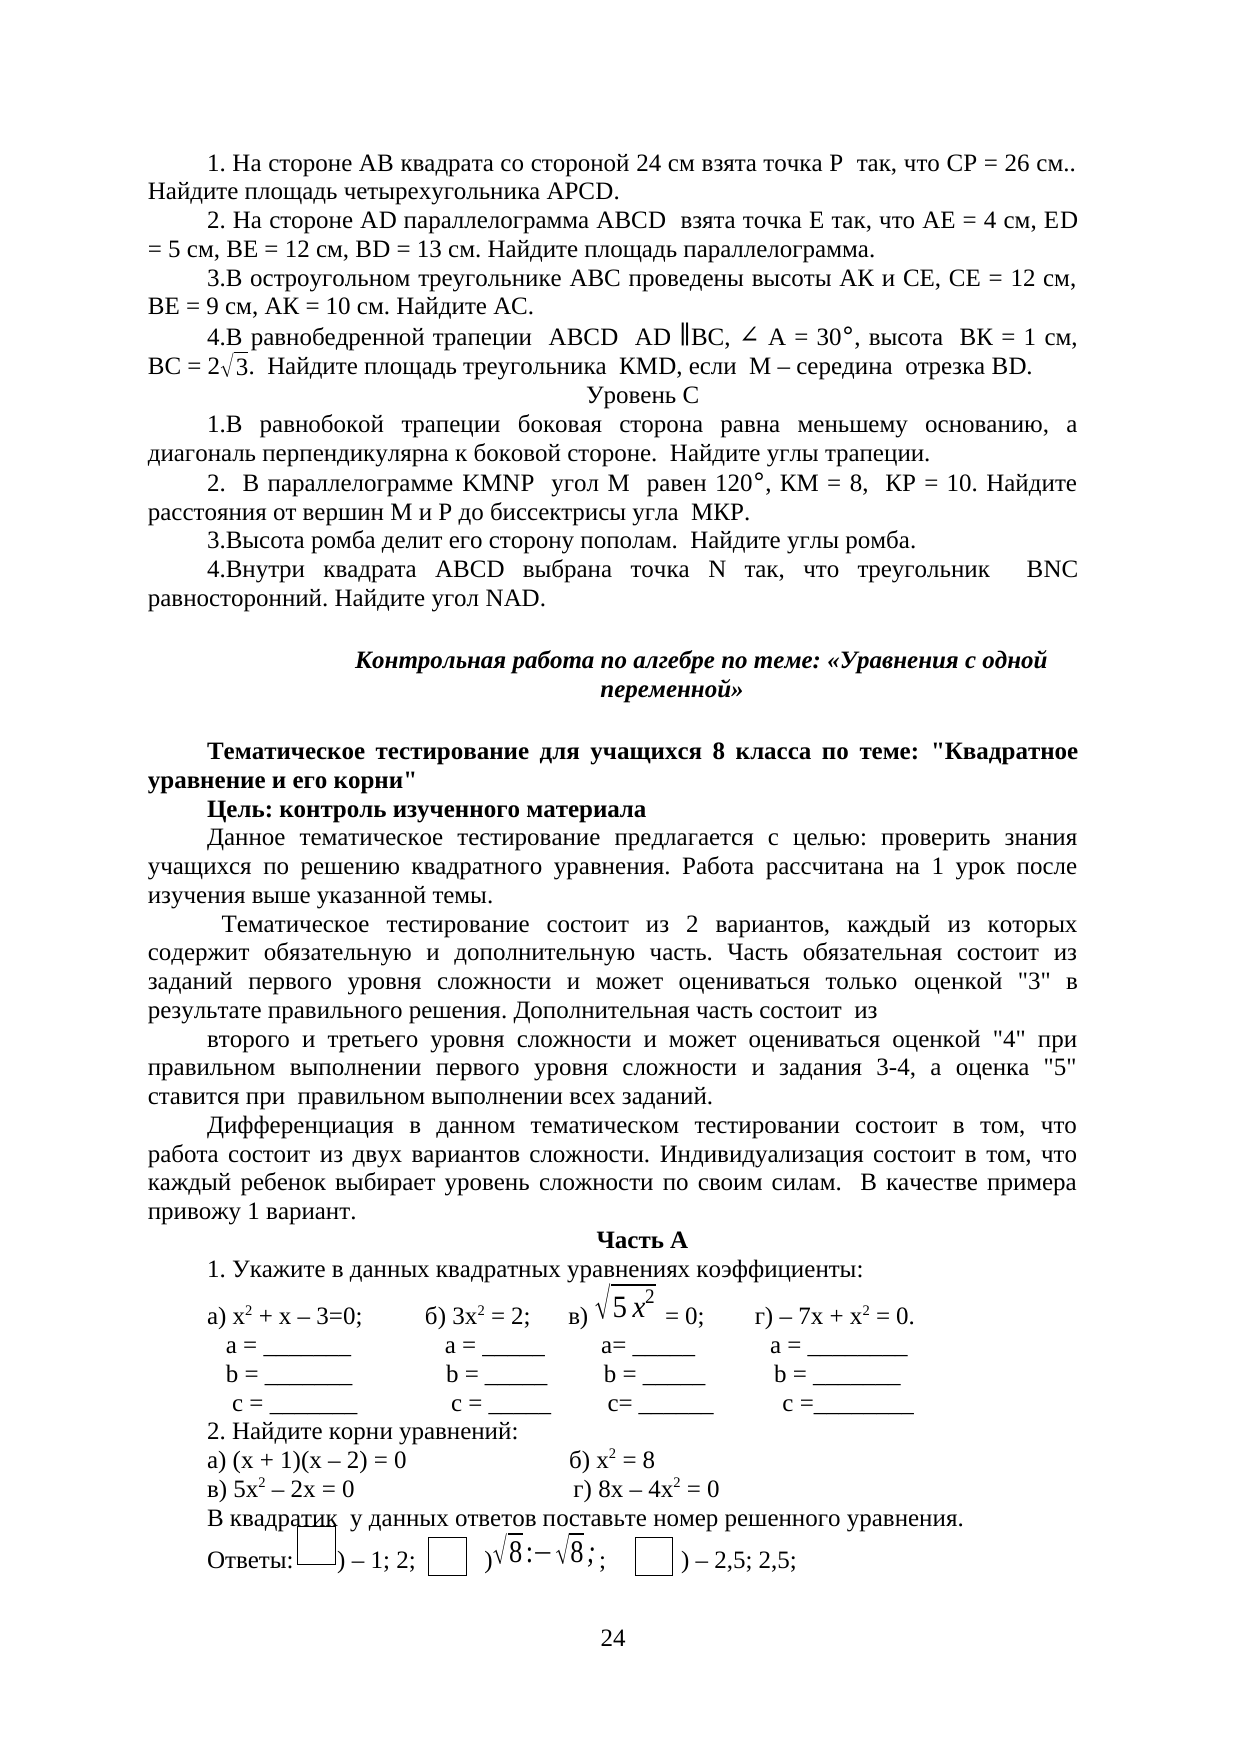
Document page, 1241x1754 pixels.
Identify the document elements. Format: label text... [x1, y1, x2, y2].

text 3.В остроугольном треугольнике АВС проведены высоты АК и СЕ, СЕ = 12 см, ВЕ = 9 см, АК = 10 см. Найдите АС. [148, 263, 1078, 320]
text Часть А [148, 1225, 1078, 1254]
text а) (х + 1)(х – 2) = 0 б) х2 = 8 [148, 1445, 1078, 1474]
text Контрольная работа по алгебре по теме: «Уравнения с одной переменной» [266, 645, 1078, 703]
text 3.Высота ромба делит его сторону пополам. Найдите углы ромба. [148, 525, 1078, 554]
text в) 5х2 – 2х = 0 г) 8х – 4х2 = 0 [148, 1474, 1078, 1503]
text второго и третьего уровня сложности и может оцениваться оценкой "4" при правильном выполнении первого уровня сложности и задания 3-4, а оценка "5" ставится при правильном выполнении всех заданий. [148, 1024, 1078, 1110]
text Данное тематическое тестирование предлагается с целью: проверить знания учащихся по решению квадратного уравнения. Работа рассчитана на 1 урок после изучения выше указанной темы. [148, 822, 1078, 909]
text 2. В параллелограмме KMNP угол M равен 120°, КМ = 8, КР = 10. Найдите расстояния от вершин М и Р до биссектрисы угла МКР. [148, 466, 1078, 525]
text а = _______ а = _____ а= _____ а = ________ [148, 1330, 1078, 1359]
text 1.В равнобокой трапеции боковая сторона равна меньшему основанию, а диагональ перпендикулярна к боковой стороне. Найдите углы трапеции. [148, 409, 1078, 466]
text 4.Внутри квадрата АВСD выбрана точка N так, что треугольник ВNС равносторонний. Найдите угол NАD. [148, 554, 1078, 612]
text 1. На стороне АВ квадрата со стороной 24 см взята точка Р так, что СР = 26 см.. Найдите площадь четырехугольника АРСD. [148, 148, 1078, 205]
text с = _______ с = _____ c= ______ с =________ [148, 1388, 1078, 1416]
text В квадратик у данных ответов поставьте номер решенного уравнения. [148, 1503, 1078, 1531]
text Дифференциация в данном тематическом тестировании состоит в том, что работа состоит из двух вариантов сложности. Индивидуализация состоит в том, что каждый ребенок выбирает уровень сложности по своим силам. В качестве примера привожу 1 вариант. [148, 1110, 1078, 1225]
text а) х2 + х – 3=0; б) 3х2 = 2; в) = 0; г) – 7х + х2 = 0. [148, 1282, 1078, 1330]
text Цель: контроль изученного материала [148, 794, 1078, 822]
text Уровень С [148, 380, 1078, 409]
text Тематическое тестирование для учащихся 8 класса по теме: "Квадратное уравнение и его корни" [148, 736, 1078, 794]
text 2. На стороне АD параллелограмма АВСD взята точка Е так, что АЕ = 4 см, ЕD = 5 см, ВЕ = 12 см, ВD = 13 см. Найдите площадь параллелограмма. [148, 205, 1078, 263]
text Ответы: ) – 1; 2; ); ) – 2,5; 2,5; [148, 1531, 1078, 1574]
text 1. Укажите в данных квадратных уравнениях коэффициенты: [148, 1254, 1078, 1282]
text Тематическое тестирование состоит из 2 вариантов, каждый из которых содержит обязательную и дополнительную часть. Часть обязательная состоит из заданий первого уровня сложности и может оцениваться только оценкой "3" в результате правильного решения. Дополнительная часть состоит из [148, 909, 1078, 1024]
text 2. Найдите корни уравнений: [148, 1416, 1078, 1445]
text 4.В равнобедренной трапеции АВСD АD ВС, А = 30°, высота ВК = 1 см, ВС = 2. Найдите площадь треугольника КМD, если М – середина отрезка ВD. [148, 320, 1078, 380]
text b = _______ b = _____ b = _____ b = _______ [148, 1359, 1078, 1388]
